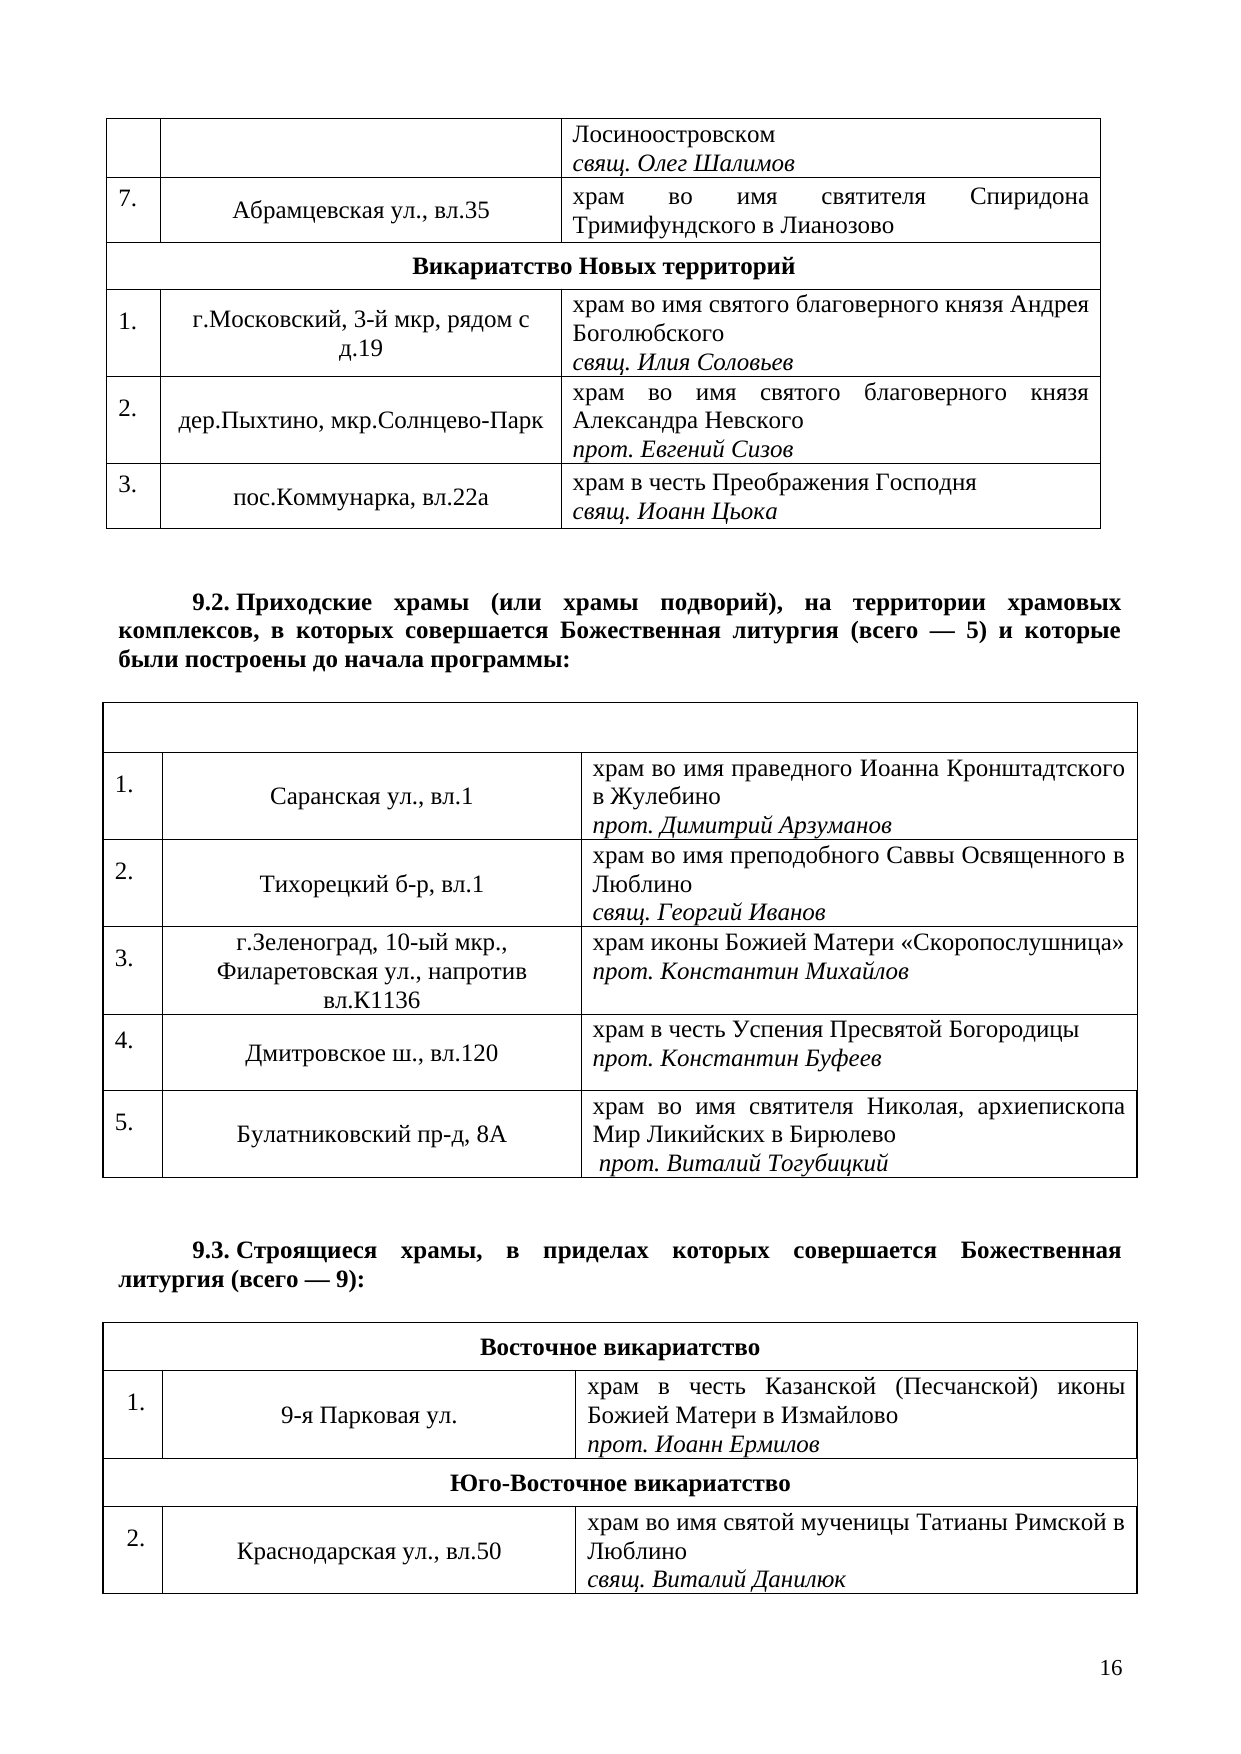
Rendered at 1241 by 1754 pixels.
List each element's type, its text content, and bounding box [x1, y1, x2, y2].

table_cell храм во имя преподобного Саввы Освященного в Люблино свящ. Георгий Иванов [582, 840, 1137, 926]
table_cell храм во имя святого благоверного князя Александра Невского прот. Евгений Сизов [562, 377, 1100, 463]
table_header Восточное викариатство [104, 1323, 1137, 1370]
table_cell [107, 178, 160, 242]
table_cell храм во имя святителя Николая, архиепископа Мир Ликийских в Бирюлево прот. Виталий Тогубицкий [582, 1091, 1136, 1177]
table_cell Викариатство Новых территорий [107, 243, 1100, 288]
table_cell храм в честь Преображения Господня свящ. Иоанн Цьока [562, 464, 1100, 528]
table_cell пос.Коммунарка, вл.22а [161, 464, 561, 528]
table_cell храм в честь Успения Пресвятой Богородицы прот. Константин Буфеев [582, 1015, 1137, 1090]
table_cell храм иконы Божией Матери «Скоропослушница» прот. Константин Михайлов [582, 927, 1137, 1013]
table_cell храм во имя святого благоверного князя Андрея Боголюбского свящ. Илия Соловьев [562, 290, 1100, 376]
table_cell 9-я Парковая ул. [163, 1371, 575, 1458]
table_cell храм во имя святой мученицы Татианы Римской в Люблино свящ. Виталий Данилюк [576, 1507, 1136, 1593]
table_cell [104, 1507, 162, 1593]
table_cell [104, 1015, 162, 1090]
table_cell [104, 1371, 162, 1458]
text 9.2. Приходские храмы (или храмы подворий), на территории храмовых комплексов, в которых совершается Божественная литургия (всего — 5) и которые были построены до начала программы: [118, 587, 1122, 673]
table_cell храм во имя праведного Иоанна Кронштадтского в Жулебино прот. Димитрий Арзуманов [582, 753, 1137, 839]
table_cell Краснодарская ул., вл.50 [163, 1507, 575, 1593]
table_cell [104, 840, 162, 926]
table_cell Тихорецкий б-р, вл.1 [163, 840, 581, 926]
table_cell [107, 290, 160, 376]
table_cell [107, 377, 160, 463]
table_cell Абрамцевская ул., вл.35 [161, 178, 561, 242]
table_cell Юго-Восточное викариатство [104, 1459, 1137, 1506]
table_cell Саранская ул., вл.1 [163, 753, 581, 839]
table_header [104, 703, 1137, 752]
table_cell [104, 927, 162, 1013]
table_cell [562, 119, 1100, 177]
table_cell г.Московский, 3-й мкр, рядом с д.19 [161, 290, 561, 376]
text 9.3. Строящиеся храмы, в приделах которых совершается Божественная литургия (всего — 9): [118, 1236, 1122, 1293]
table_cell дер.Пыхтино, мкр.Солнцево-Парк [161, 377, 561, 463]
table_cell [104, 753, 162, 839]
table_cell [161, 119, 561, 177]
table_cell [107, 464, 160, 528]
table_cell храм в честь Казанской (Песчанской) иконы Божией Матери в Измайлово прот. Иоанн Ермилов [576, 1371, 1136, 1458]
table_cell [104, 1091, 162, 1177]
table_cell Дмитровское ш., вл.120 [163, 1015, 581, 1090]
table_cell Булатниковский пр-д, 8А [163, 1091, 581, 1177]
table_cell [107, 119, 160, 177]
table_cell г.Зеленоград, 10-ый мкр., Филаретовская ул., напротив вл.К1136 [163, 927, 581, 1013]
table_cell храм во имя святителя Спиридона Тримифундского в Лианозово [562, 178, 1100, 242]
